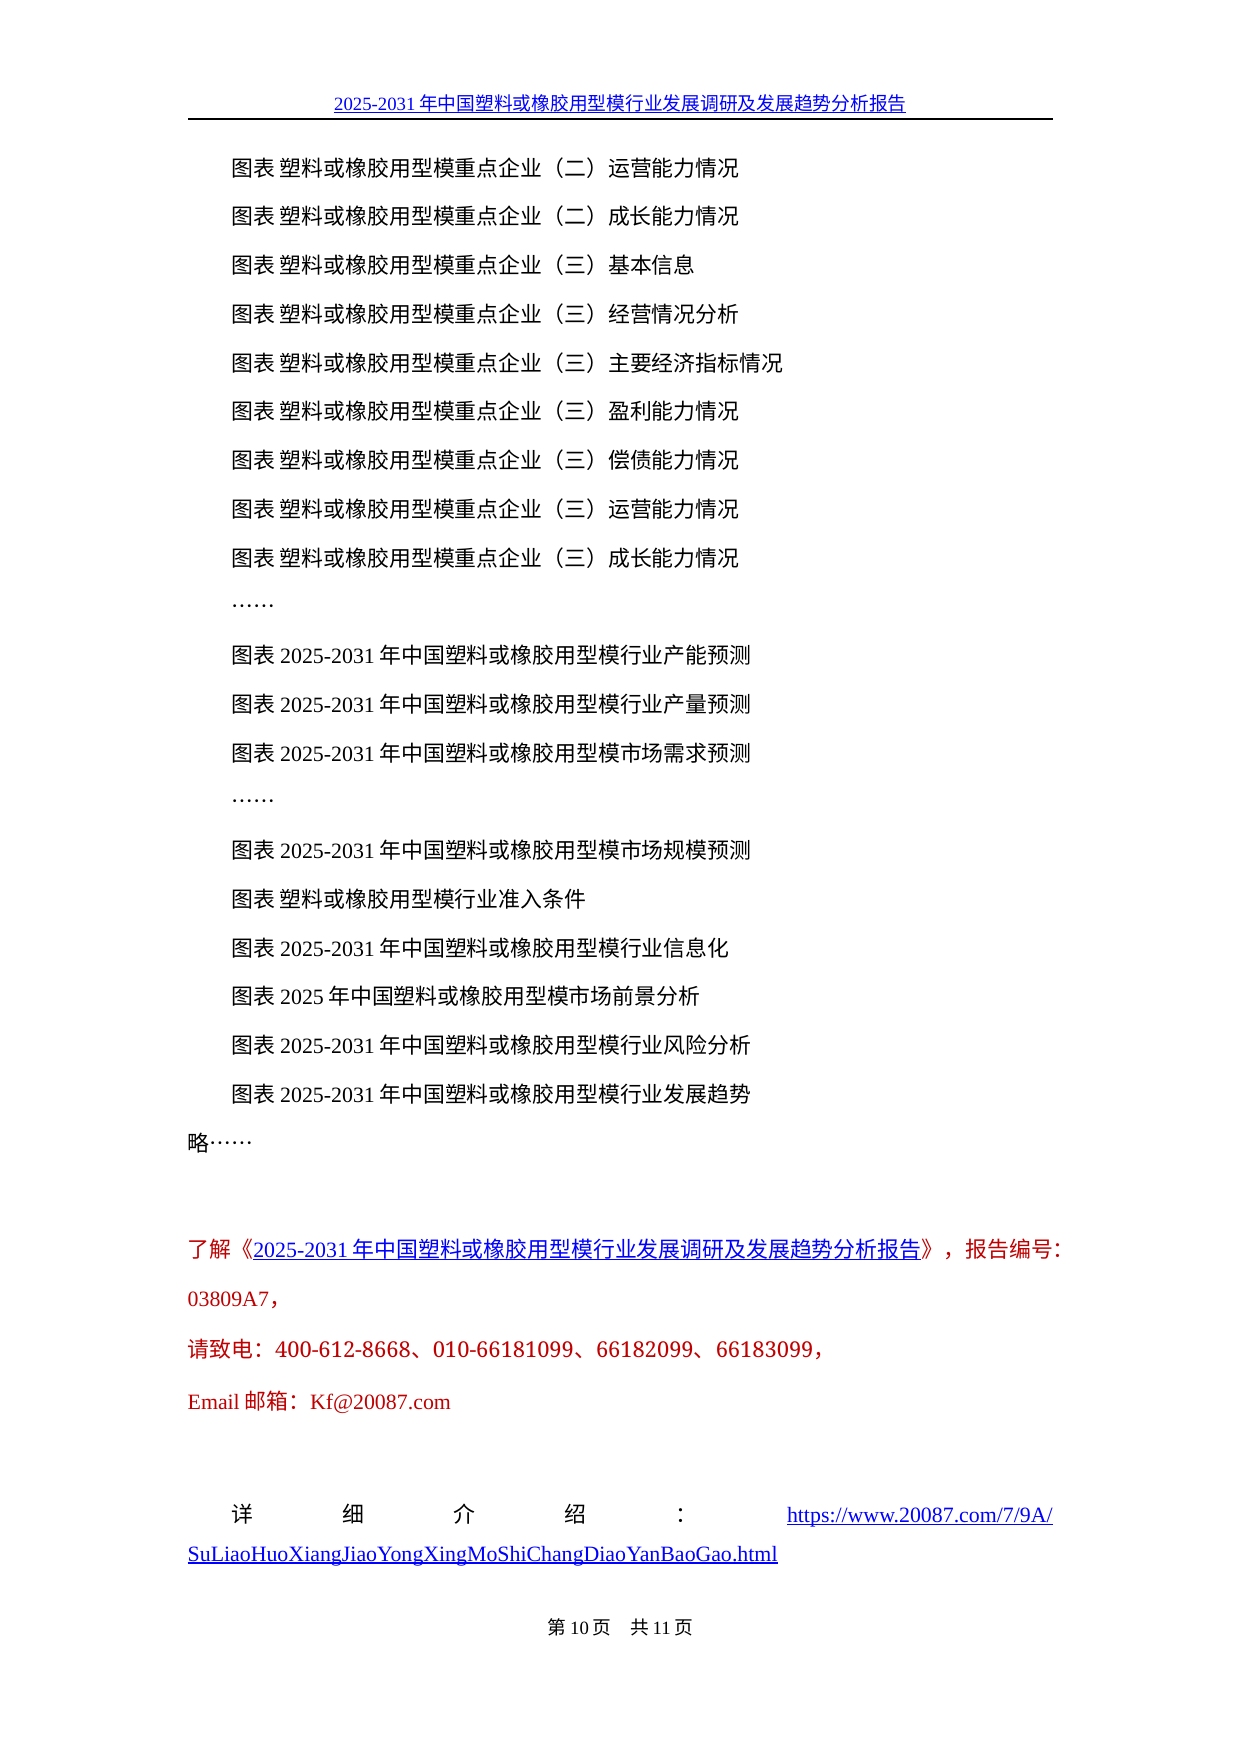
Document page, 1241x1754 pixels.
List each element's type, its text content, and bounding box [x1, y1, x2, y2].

text 详细介绍：https://www.20087.com/7/9A/SuLiaoHuoXiangJiaoYongXingMoShiChangDiaoYanBaoGao.html [187, 1496, 1053, 1569]
text Email邮箱：Kf@20087.com [187, 1383, 1053, 1416]
text 了解《2025-2031年中国塑料或橡胶用型模行业发展调研及发展趋势分析报告》，报告编号：03809A7， [187, 1232, 1053, 1313]
text 请致电：400-612-8668、010-66181099、66182099、66183099， [187, 1332, 1053, 1364]
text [187, 150, 1053, 1158]
